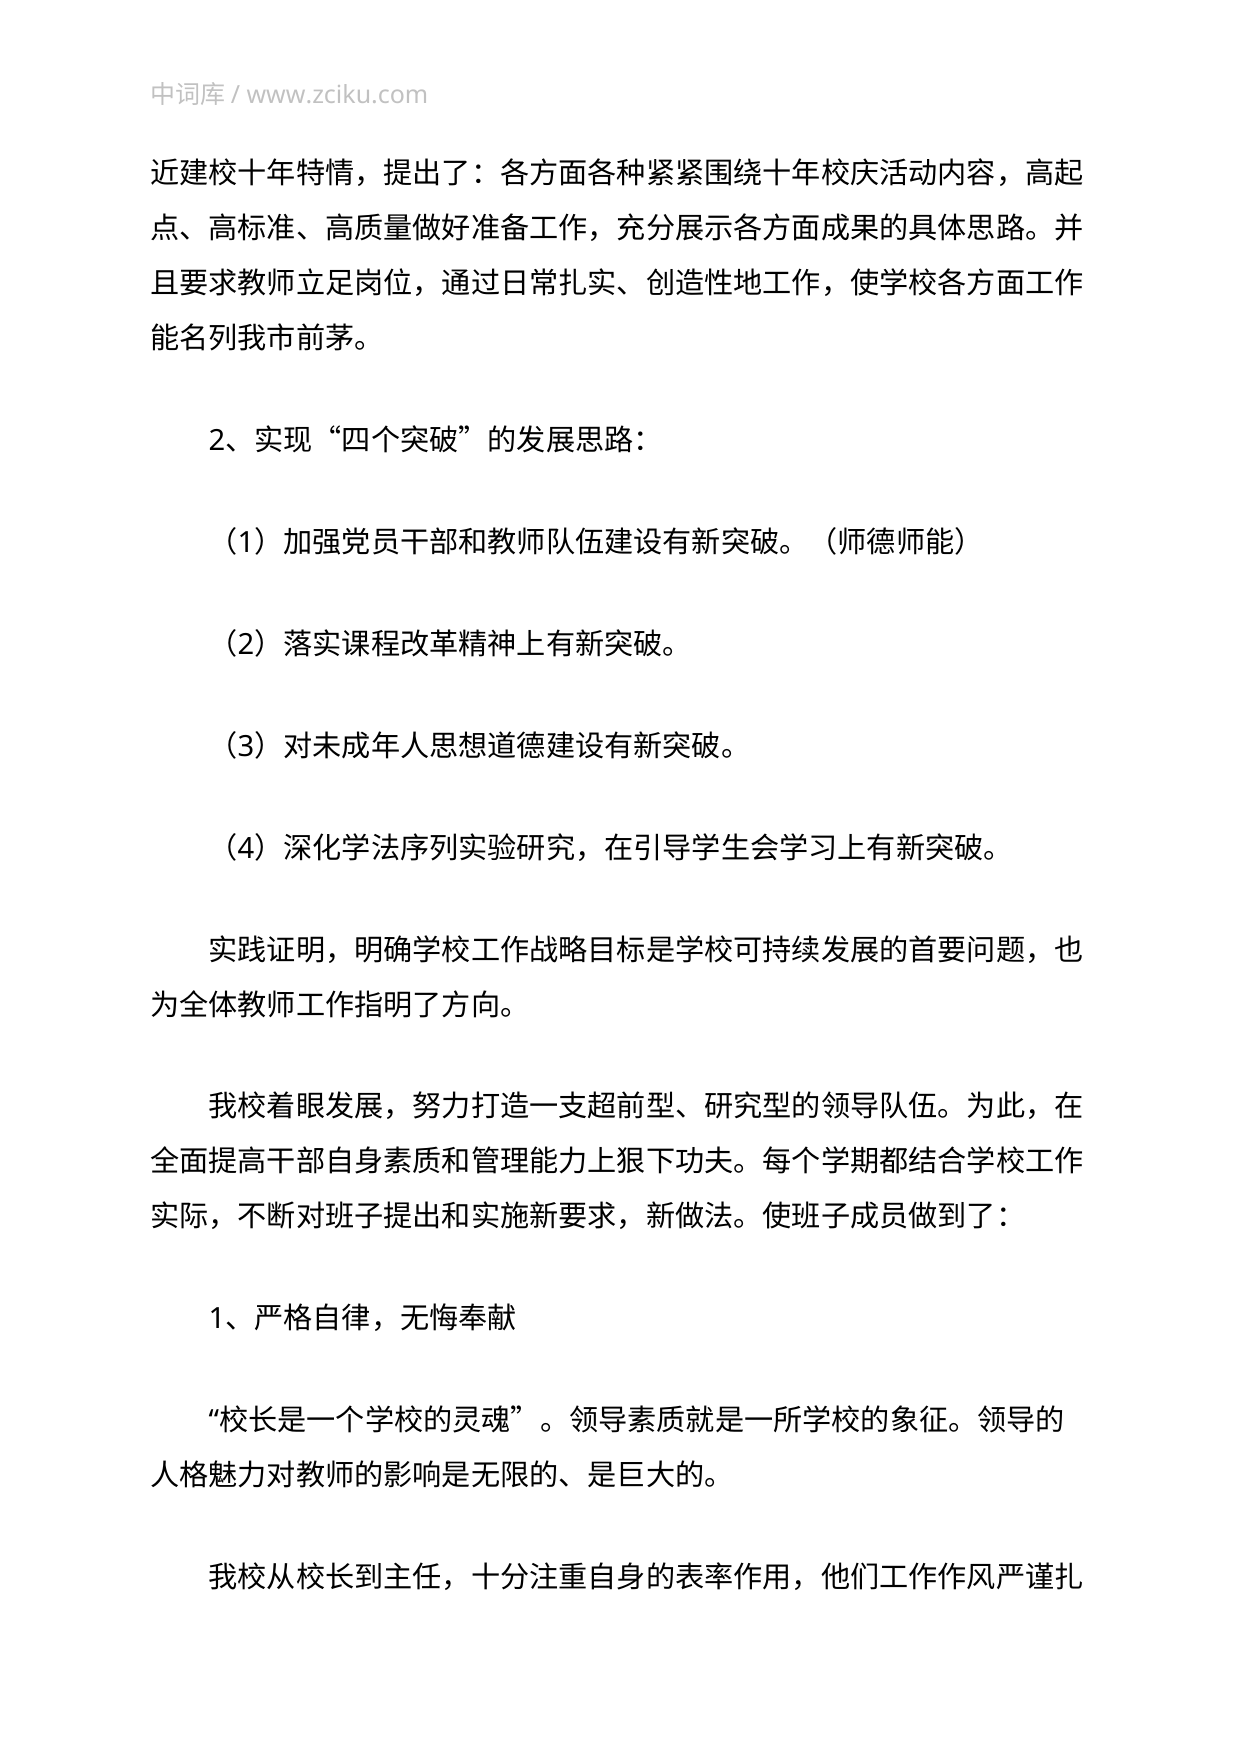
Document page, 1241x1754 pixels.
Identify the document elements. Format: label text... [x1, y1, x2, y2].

text （2）落实课程改革精神上有新突破。 [150, 620, 1090, 663]
text 2、实现“四个突破”的发展思路： [150, 416, 1090, 459]
text （1）加强党员干部和教师队伍建设有新突破。（师德师能） [150, 518, 1090, 561]
text “校长是一个学校的灵魂”。领导素质就是一所学校的象征。领导的人格魅力对教师的影响是无限的、是巨大的。 [150, 1397, 1090, 1494]
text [150, 150, 1090, 357]
text （3）对未成年人思想道德建设有新突破。 [150, 722, 1090, 765]
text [150, 1553, 1090, 1596]
text 我校着眼发展，努力打造一支超前型、研究型的领导队伍。为此，在全面提高干部自身素质和管理能力上狠下功夫。每个学期都结合学校工作实际，不断对班子提出和实施新要求，新做法。使班子成员做到了： [150, 1083, 1090, 1235]
text 1、严格自律，无悔奉献 [150, 1294, 1090, 1337]
text （4）深化学法序列实验研究，在引导学生会学习上有新突破。 [150, 824, 1090, 867]
text 实践证明，明确学校工作战略目标是学校可持续发展的首要问题，也为全体教师工作指明了方向。 [150, 926, 1090, 1023]
